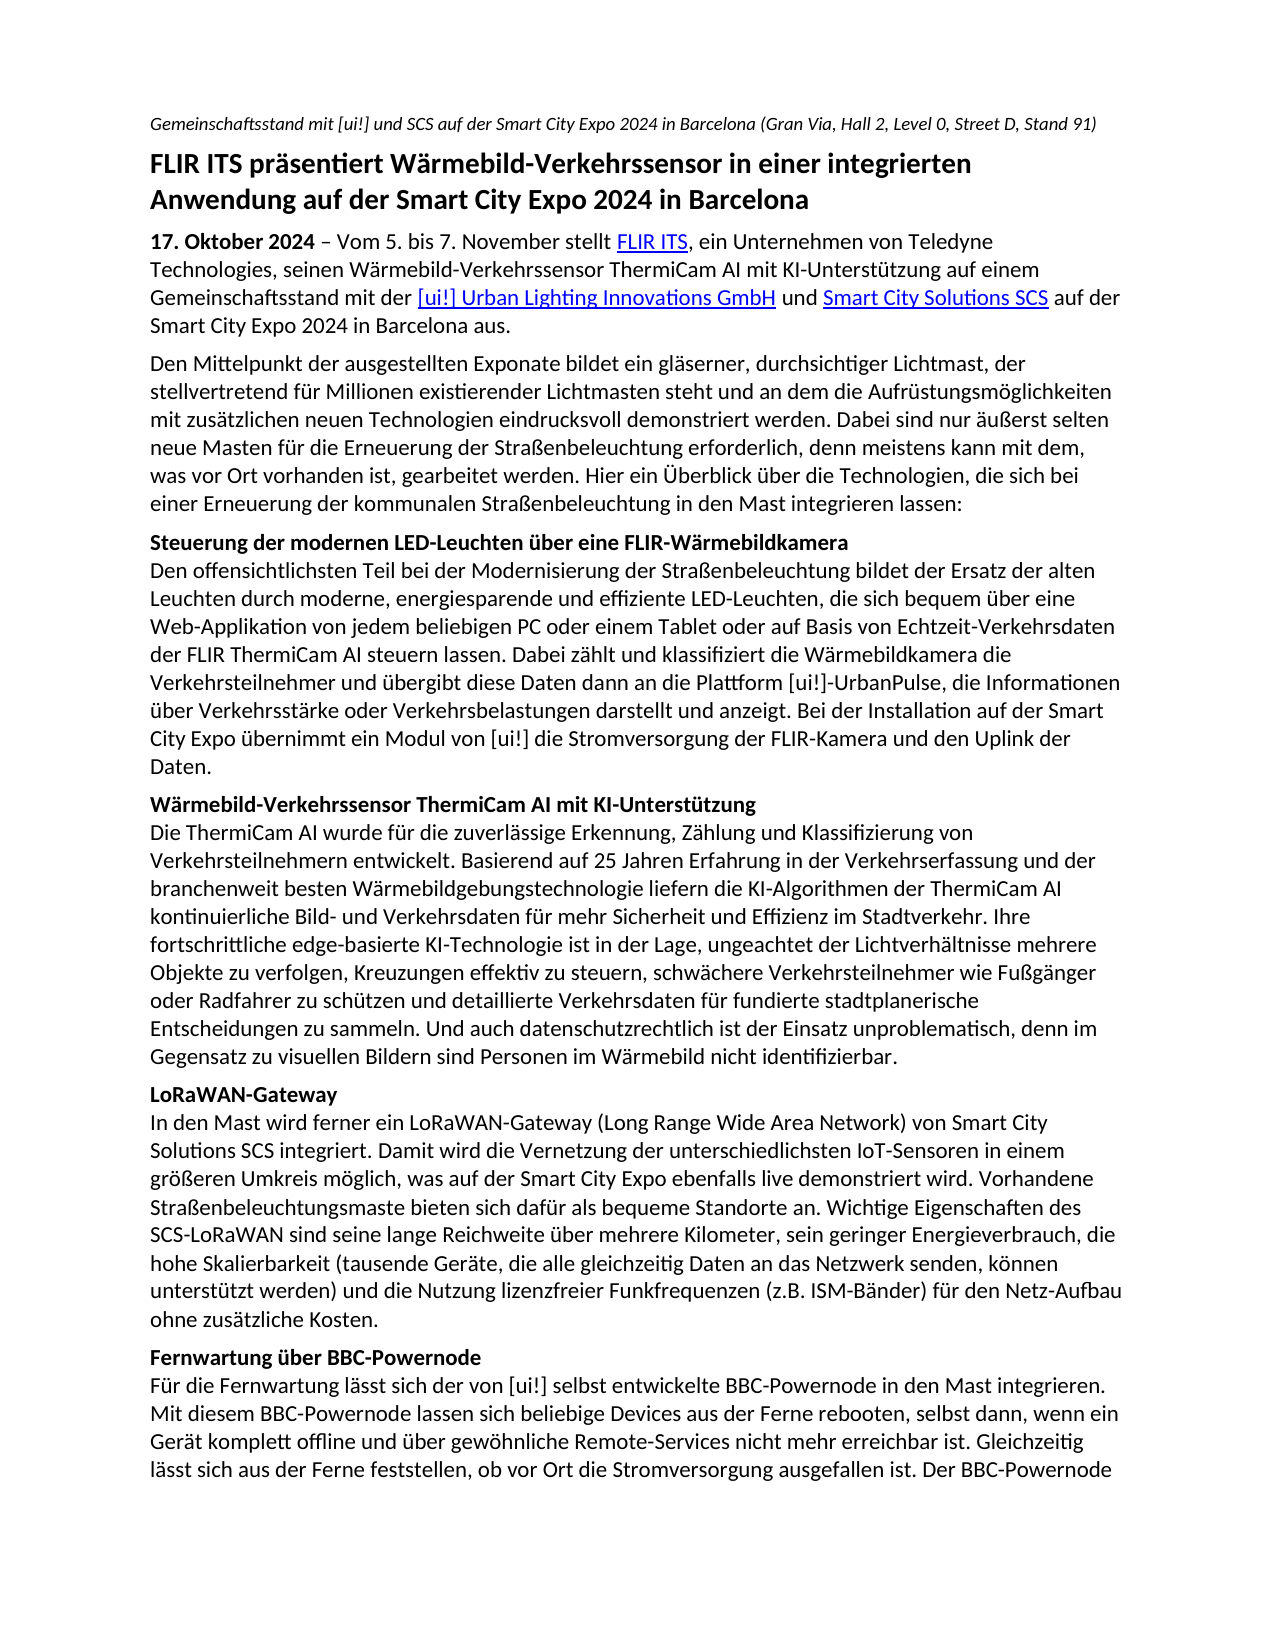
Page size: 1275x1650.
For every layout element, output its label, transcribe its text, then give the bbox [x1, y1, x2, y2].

text Gemeinschaftsstand mit [ui!] und SCS auf der Smart City Expo 2024 in Barcelona (Gran Via, Hall 2, Level 0, Street D, Stand 91) [150, 112, 1125, 135]
text Den Mittelpunkt der ausgestellten Exponate bildet ein gläserner, durchsichtiger Lichtmast, der stellvertretend für Millionen existierender Lichtmasten steht und an dem die Aufrüstungsmöglichkeiten mit zusätzlichen neuen Technologien eindrucksvoll demonstriert werden. Dabei sind nur äußerst selten neue Masten für die Erneuerung der Straßenbeleuchtung erforderlich, denn meistens kann mit dem, was vor Ort vorhanden ist, gearbeitet werden. Hier ein Überblick über die Technologien, die sich bei einer Erneuerung der kommunalen Straßenbeleuchtung in den Mast integrieren lassen: [150, 349, 1125, 517]
text Die ThermiCam AI wurde für die zuverlässige Erkennung, Zählung und Klassifizierung von Verkehrsteilnehmern entwickelt. Basierend auf 25 Jahren Erfahrung in der Verkehrserfassung und der branchenweit besten Wärmebildgebungstechnologie liefern die KI-Algorithmen der ThermiCam AI kontinuierliche Bild- und Verkehrsdaten für mehr Sicherheit und Effizienz im Stadtverkehr. Ihre fortschrittliche edge-basierte KI-Technologie ist in der Lage, ungeachtet der Lichtverhältnisse mehrere Objekte zu verfolgen, Kreuzungen effektiv zu steuern, schwächere Verkehrsteilnehmer wie Fußgänger oder Radfahrer zu schützen und detaillierte Verkehrsdaten für fundierte stadtplanerische Entscheidungen zu sammeln. Und auch datenschutzrechtlich ist der Einsatz unproblematisch, denn im Gegensatz zu visuellen Bildern sind Personen im Wärmebild nicht identifizierbar. [150, 818, 1125, 1070]
text Wärmebild-Verkehrssensor ThermiCam AI mit KI-Unterstützung [150, 790, 1125, 818]
text In den Mast wird ferner ein LoRaWAN-Gateway (Long Range Wide Area Network) von Smart City Solutions SCS integriert. Damit wird die Vernetzung der unterschiedlichsten IoT-Sensoren in einem größeren Umkreis möglich, was auf der Smart City Expo ebenfalls live demonstriert wird. Vorhandene Straßenbeleuchtungsmaste bieten sich dafür als bequeme Standorte an. Wichtige Eigenschaften des SCS-LoRaWAN sind seine lange Reichweite über mehrere Kilometer, sein geringer Energieverbrauch, die hohe Skalierbarkeit (tausende Geräte, die alle gleichzeitig Daten an das Netzwerk senden, können unterstützt werden) und die Nutzung lizenzfreier Funkfrequenzen (z.B. ISM-Bänder) für den Netz-Aufbau ohne zusätzliche Kosten. [150, 1108, 1125, 1333]
text 17. Oktober 2024 – Vom 5. bis 7. November stellt FLIR ITS, ein Unternehmen von Teledyne Technologies, seinen Wärmebild-Verkehrssensor ThermiCam AI mit KI-Unterstützung auf einem Gemeinschaftsstand mit der [ui!] Urban Lighting Innovations GmbH und Smart City Solutions SCS auf der Smart City Expo 2024 in Barcelona aus. [150, 227, 1125, 339]
text Fernwartung über BBC-Powernode [150, 1343, 1125, 1371]
text FLIR ITS präsentiert Wärmebild-Verkehrssensor in einer integrierten Anwendung auf der Smart City Expo 2024 in Barcelona [150, 146, 1125, 217]
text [150, 1371, 1125, 1483]
text Steuerung der modernen LED-Leuchten über eine FLIR-Wärmebildkamera [150, 528, 1125, 556]
text LoRaWAN-Gateway [150, 1081, 1125, 1108]
text Den offensichtlichsten Teil bei der Modernisierung der Straßenbeleuchtung bildet der Ersatz der alten Leuchten durch moderne, energiesparende und effiziente LED-Leuchten, die sich bequem über eine Web-Applikation von jedem beliebigen PC oder einem Tablet oder auf Basis von Echtzeit-Verkehrsdaten der FLIR ThermiCam AI steuern lassen. Dabei zählt und klassifiziert die Wärmebildkamera die Verkehrsteilnehmer und übergibt diese Daten dann an die Plattform [ui!]-UrbanPulse, die Informationen über Verkehrsstärke oder Verkehrsbelastungen darstellt und anzeigt. Bei der Installation auf der Smart City Expo übernimmt ein Modul von [ui!] die Stromversorgung der FLIR-Kamera und den Uplink der Daten. [150, 556, 1125, 780]
